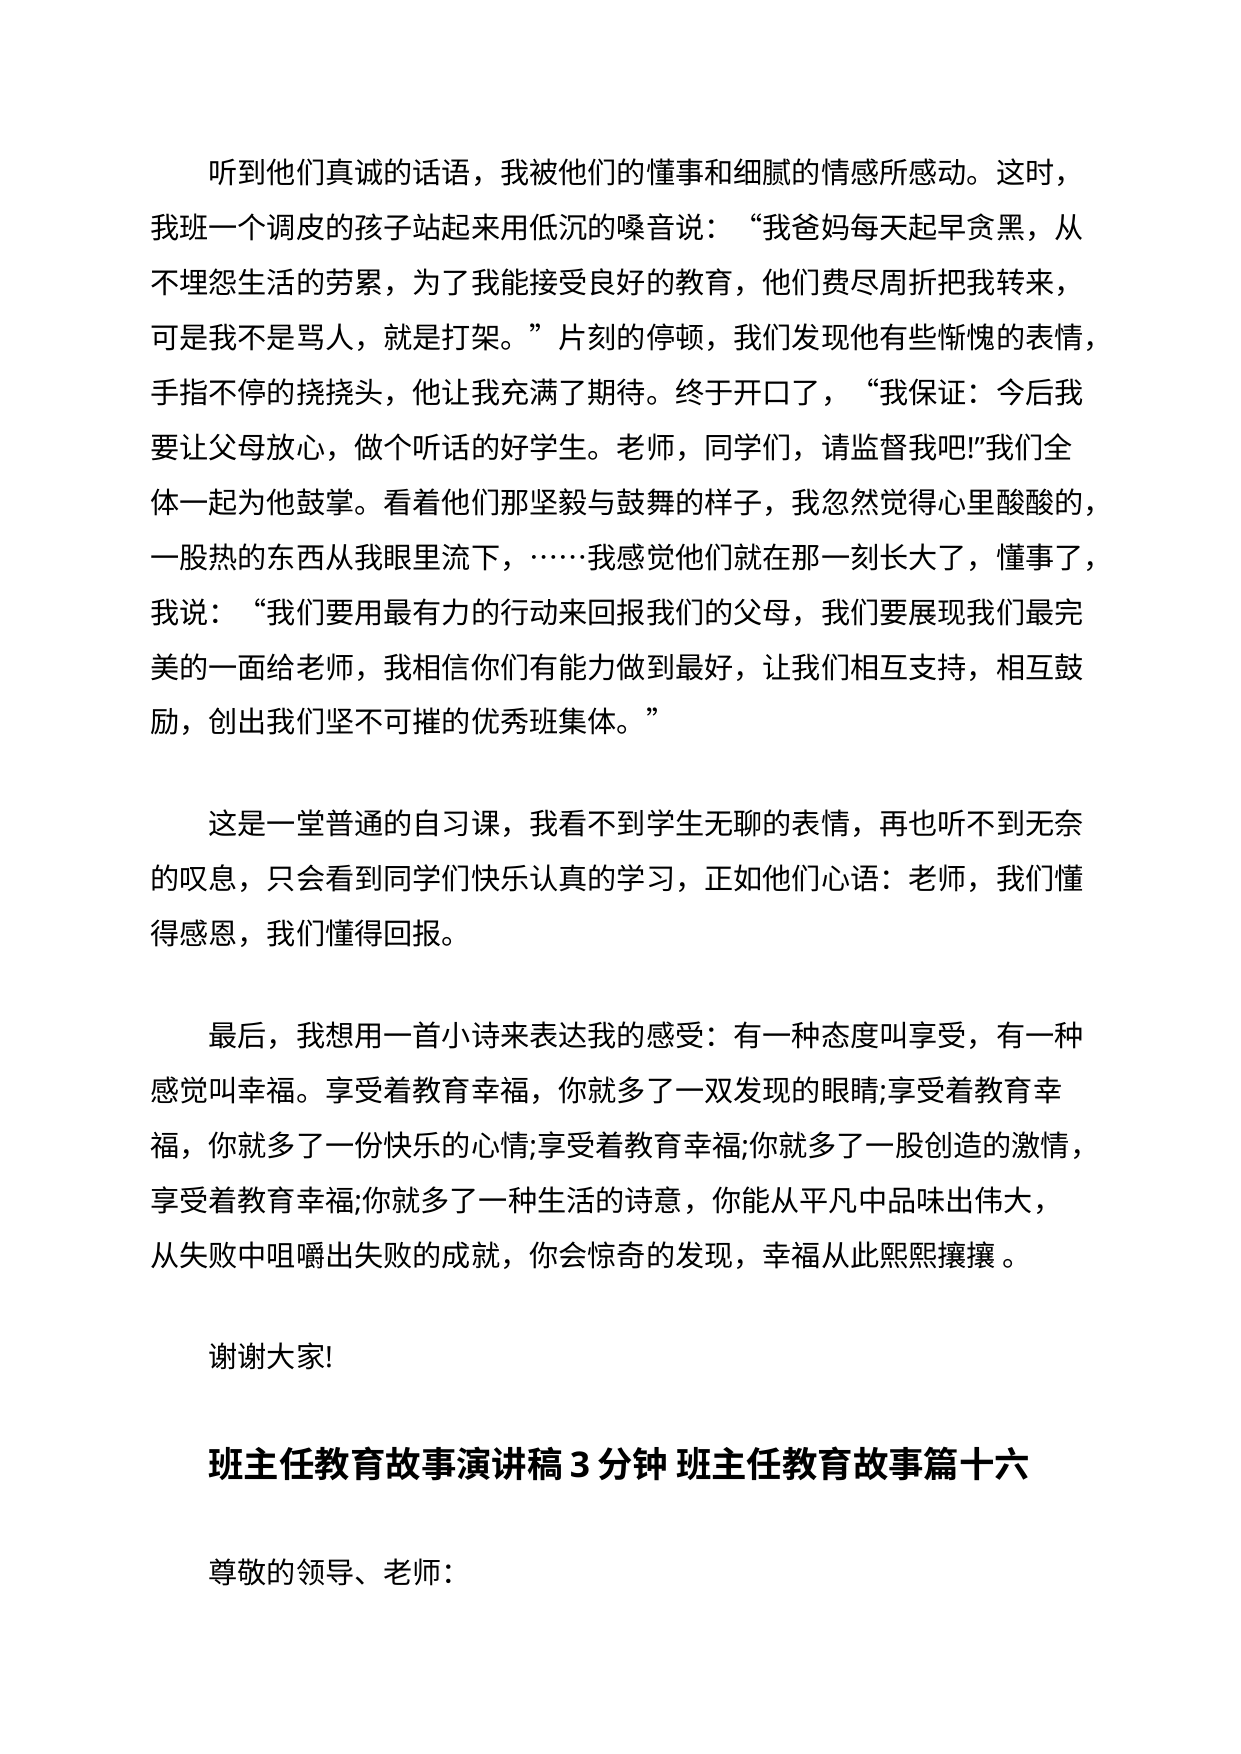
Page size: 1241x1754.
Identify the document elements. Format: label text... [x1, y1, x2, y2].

text 尊敬的领导、老师： [150, 1549, 1090, 1592]
text 听到他们真诚的话语，我被他们的懂事和细腻的情感所感动。这时，我班一个调皮的孩子站起来用低沉的嗓音说：“我爸妈每天起早贪黑，从不埋怨生活的劳累，为了我能接受良好的教育，他们费尽周折把我转来，可是我不是骂人，就是打架。”片刻的停顿，我们发现他有些惭愧的表情，手指不停的挠挠头，他让我充满了期待。终于开口了，“我保证：今后我要让父母放心，做个听话的好学生。老师，同学们，请监督我吧!”我们全体一起为他鼓掌。看着他们那坚毅与鼓舞的样子，我忽然觉得心里酸酸的，一股热的东西从我眼里流下，……我感觉他们就在那一刻长大了，懂事了，我说：“我们要用最有力的行动来回报我们的父母，我们要展现我们最完美的一面给老师，我相信你们有能力做到最好，让我们相互支持，相互鼓励，创出我们坚不可摧的优秀班集体。” [150, 150, 1090, 741]
text 班主任教育故事演讲稿3分钟 班主任教育故事篇十六 [150, 1436, 1090, 1487]
text 最后，我想用一首小诗来表达我的感受：有一种态度叫享受，有一种感觉叫幸福。享受着教育幸福，你就多了一双发现的眼睛;享受着教育幸福，你就多了一份快乐的心情;享受着教育幸福;你就多了一股创造的激情，享受着教育幸福;你就多了一种生活的诗意，你能从平凡中品味出伟大，从失败中咀嚼出失败的成就，你会惊奇的发现，幸福从此熙熙攘攘 。 [150, 1012, 1090, 1274]
text 这是一堂普通的自习课，我看不到学生无聊的表情，再也听不到无奈的叹息，只会看到同学们快乐认真的学习，正如他们心语：老师，我们懂得感恩，我们懂得回报。 [150, 801, 1090, 953]
text 谢谢大家! [150, 1334, 1090, 1376]
